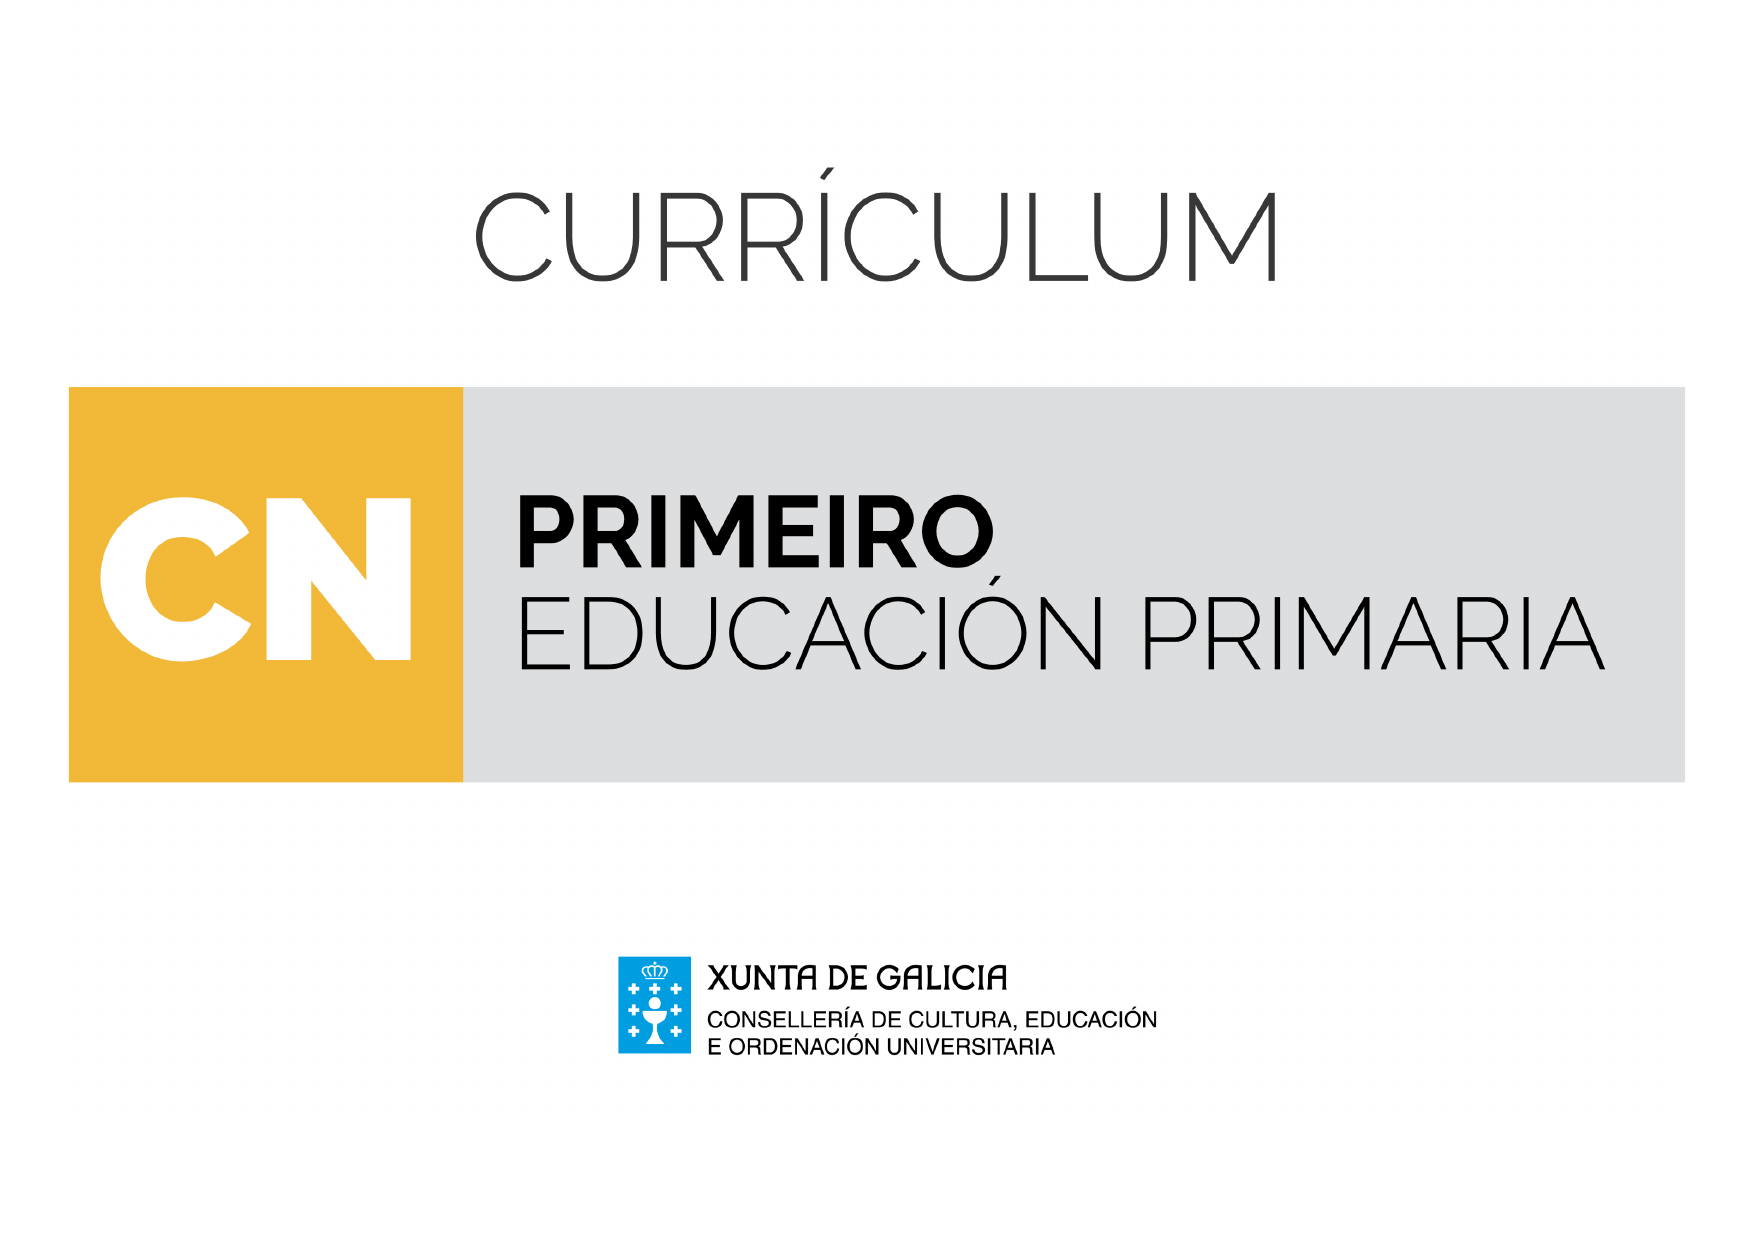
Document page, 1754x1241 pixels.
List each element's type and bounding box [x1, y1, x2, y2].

picture [68, 0, 1686, 1122]
